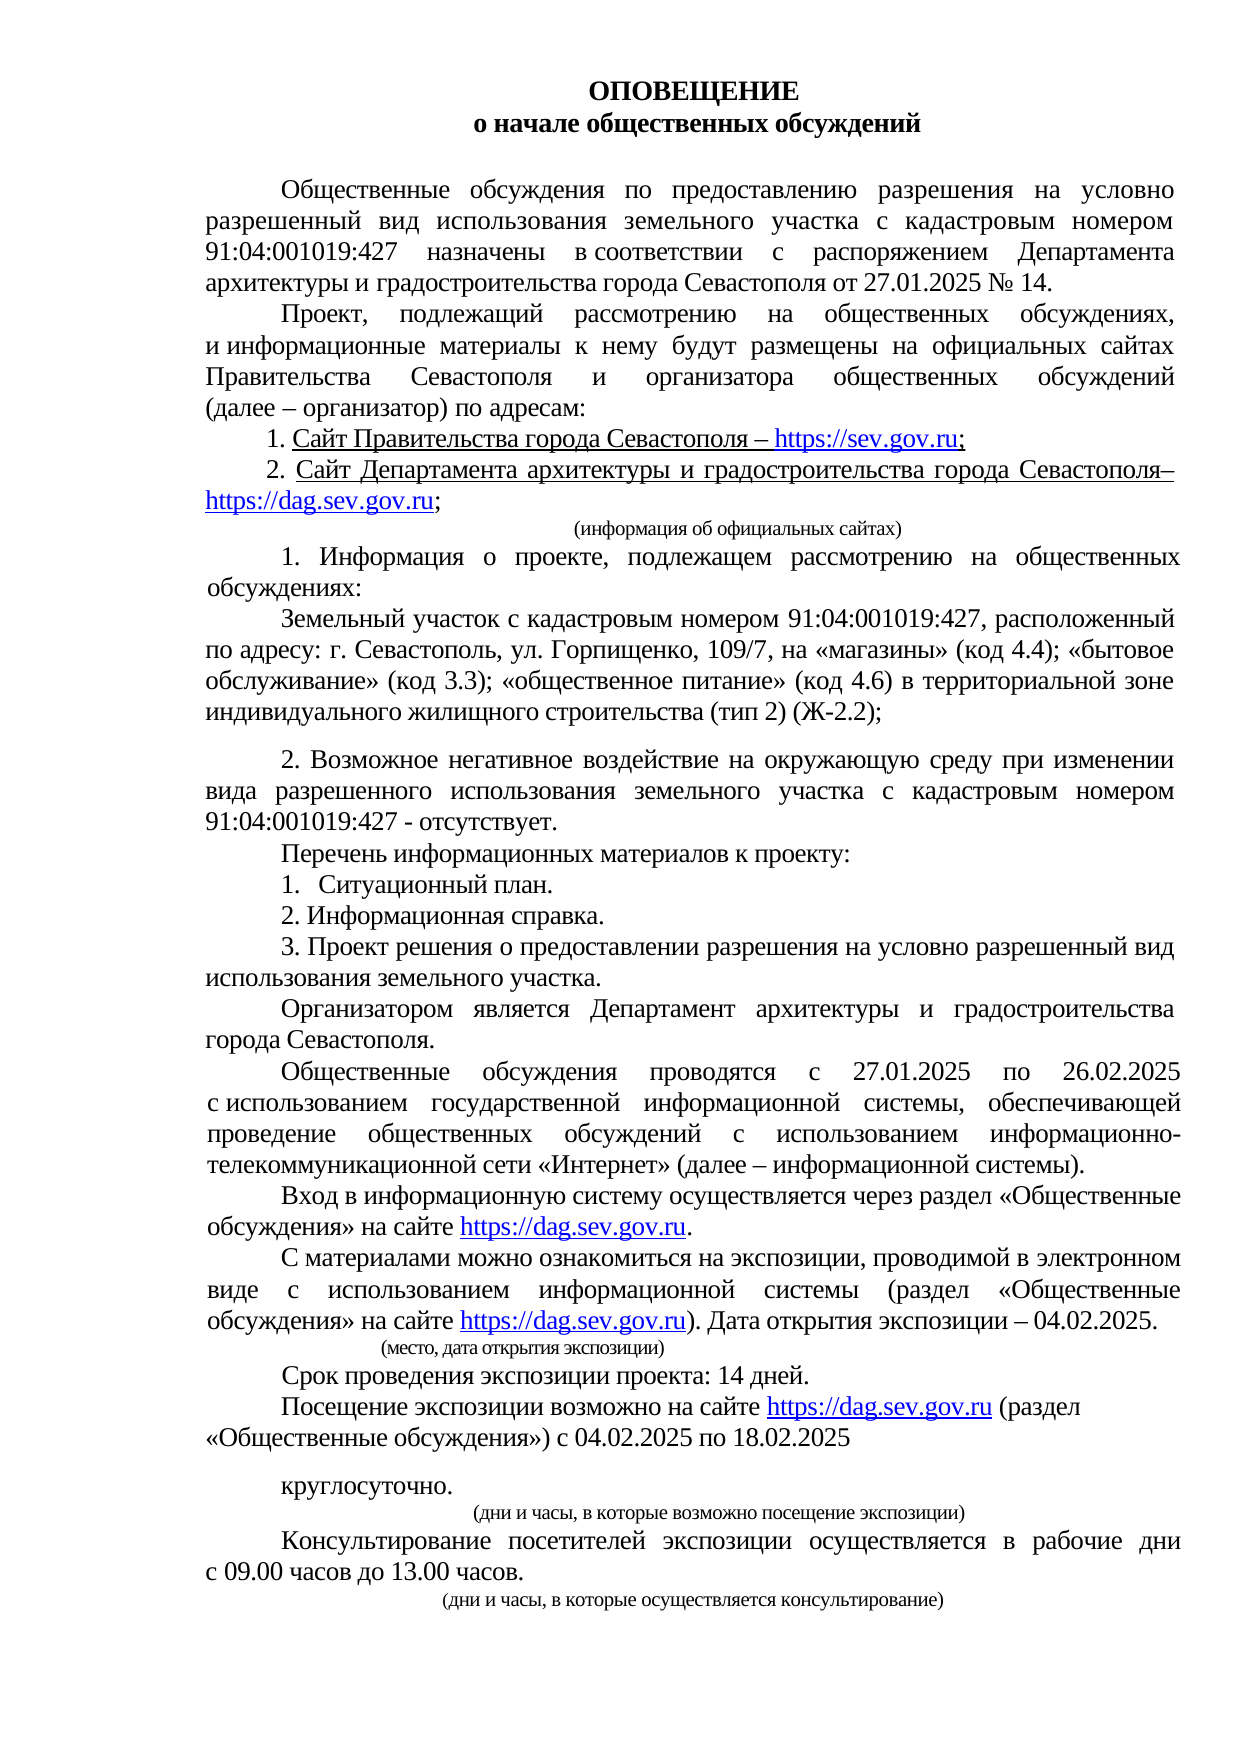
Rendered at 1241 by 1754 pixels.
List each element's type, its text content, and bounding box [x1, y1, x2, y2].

text Общественные обсуждения по предоставлению разрешения на условно разрешенный вид использования земельного участка с кадастровым номером 91:04:001019:427 назначены в соответствии с распоряжением Департамента архитектуры и градостроительства города Севастополя от 27.01.2025 № 14. [205, 173, 1175, 298]
text 2. Сайт Департамента архитектуры и градостроительства города Севастополя– https://dag.sev.gov.ru; [205, 453, 1175, 516]
text (дни и часы, в которые возможно посещение экспозиции) [206, 1500, 1175, 1524]
text о начале общественных обсуждений [207, 106, 1181, 139]
text 3. Проект решения о предоставлении разрешения на условно разрешенный вид использования земельного участка. [205, 930, 1175, 992]
text (место, дата открытия экспозиции) [206, 1335, 1181, 1359]
text Организатором является Департамент архитектуры и градостроительства города Севастополя. [205, 992, 1175, 1055]
text Срок проведения экспозиции проекта: 14 дней. [205, 1359, 1175, 1390]
text Общественные обсуждения проводятся с 27.01.2025 по 26.02.2025 с использованием государственной информационной системы, обеспечивающей проведение общественных обсуждений с использованием информационно-телекоммуникационной сети «Интернет» (далее – информационной системы). [207, 1055, 1181, 1179]
text 1. Информация о проекте, подлежащем рассмотрению на общественных обсуждениях: [207, 540, 1181, 602]
text 2. Возможное негативное воздействие на окружающую среду при изменении вида разрешенного использования земельного участка с кадастровым номером 91:04:001019:427 - отсутствует. [205, 743, 1175, 837]
text Посещение экспозиции возможно на сайте https://dag.sev.gov.ru (раздел «Общественные обсуждения») с 04.02.2025 по 18.02.2025 [205, 1390, 1175, 1452]
text Консультирование посетителей экспозиции осуществляется в рабочие дни с 09.00 часов до 13.00 часов. [205, 1524, 1181, 1587]
text 2. Информационная справка. [205, 899, 1175, 930]
text Вход в информационную систему осуществляется через раздел «Общественные обсуждения» на сайте https://dag.sev.gov.ru. [207, 1179, 1181, 1242]
list Ситуационный план. [281, 868, 1175, 899]
text Проект, подлежащий рассмотрению на общественных обсуждениях, и информационные материалы к нему будут размещены на официальных сайтах Правительства Севастополя и организатора общественных обсуждений (далее – организатор) по адресам: [205, 298, 1175, 422]
text 1. Сайт Правительства города Севастополя – https://sev.gov.ru; [205, 422, 1175, 453]
text (информация об официальных сайтах) [205, 516, 1180, 540]
text (дни и часы, в которые осуществляется консультирование) [205, 1587, 1181, 1611]
text круглосуточно. [205, 1469, 1175, 1500]
text Перечень информационных материалов к проекту: [205, 837, 1175, 868]
text С материалами можно ознакомиться на экспозиции, проводимой в электронном виде с использованием информационной системы (раздел «Общественные обсуждения» на сайте https://dag.sev.gov.ru). Дата открытия экспозиции – 04.02.2025. [207, 1242, 1181, 1335]
text ОПОВЕЩЕНИЕ [207, 74, 1181, 106]
text Земельный участок с кадастровым номером 91:04:001019:427, расположенный по адресу: г. Севастополь, ул. Горпищенко, 109/7, на «магазины» (код 4.4); «бытовое обслуживание» (код 3.3); «общественное питание» (код 4.6) в территориальной зоне индивидуального жилищного строительства (тип 2) (Ж-2.2); [205, 602, 1175, 727]
